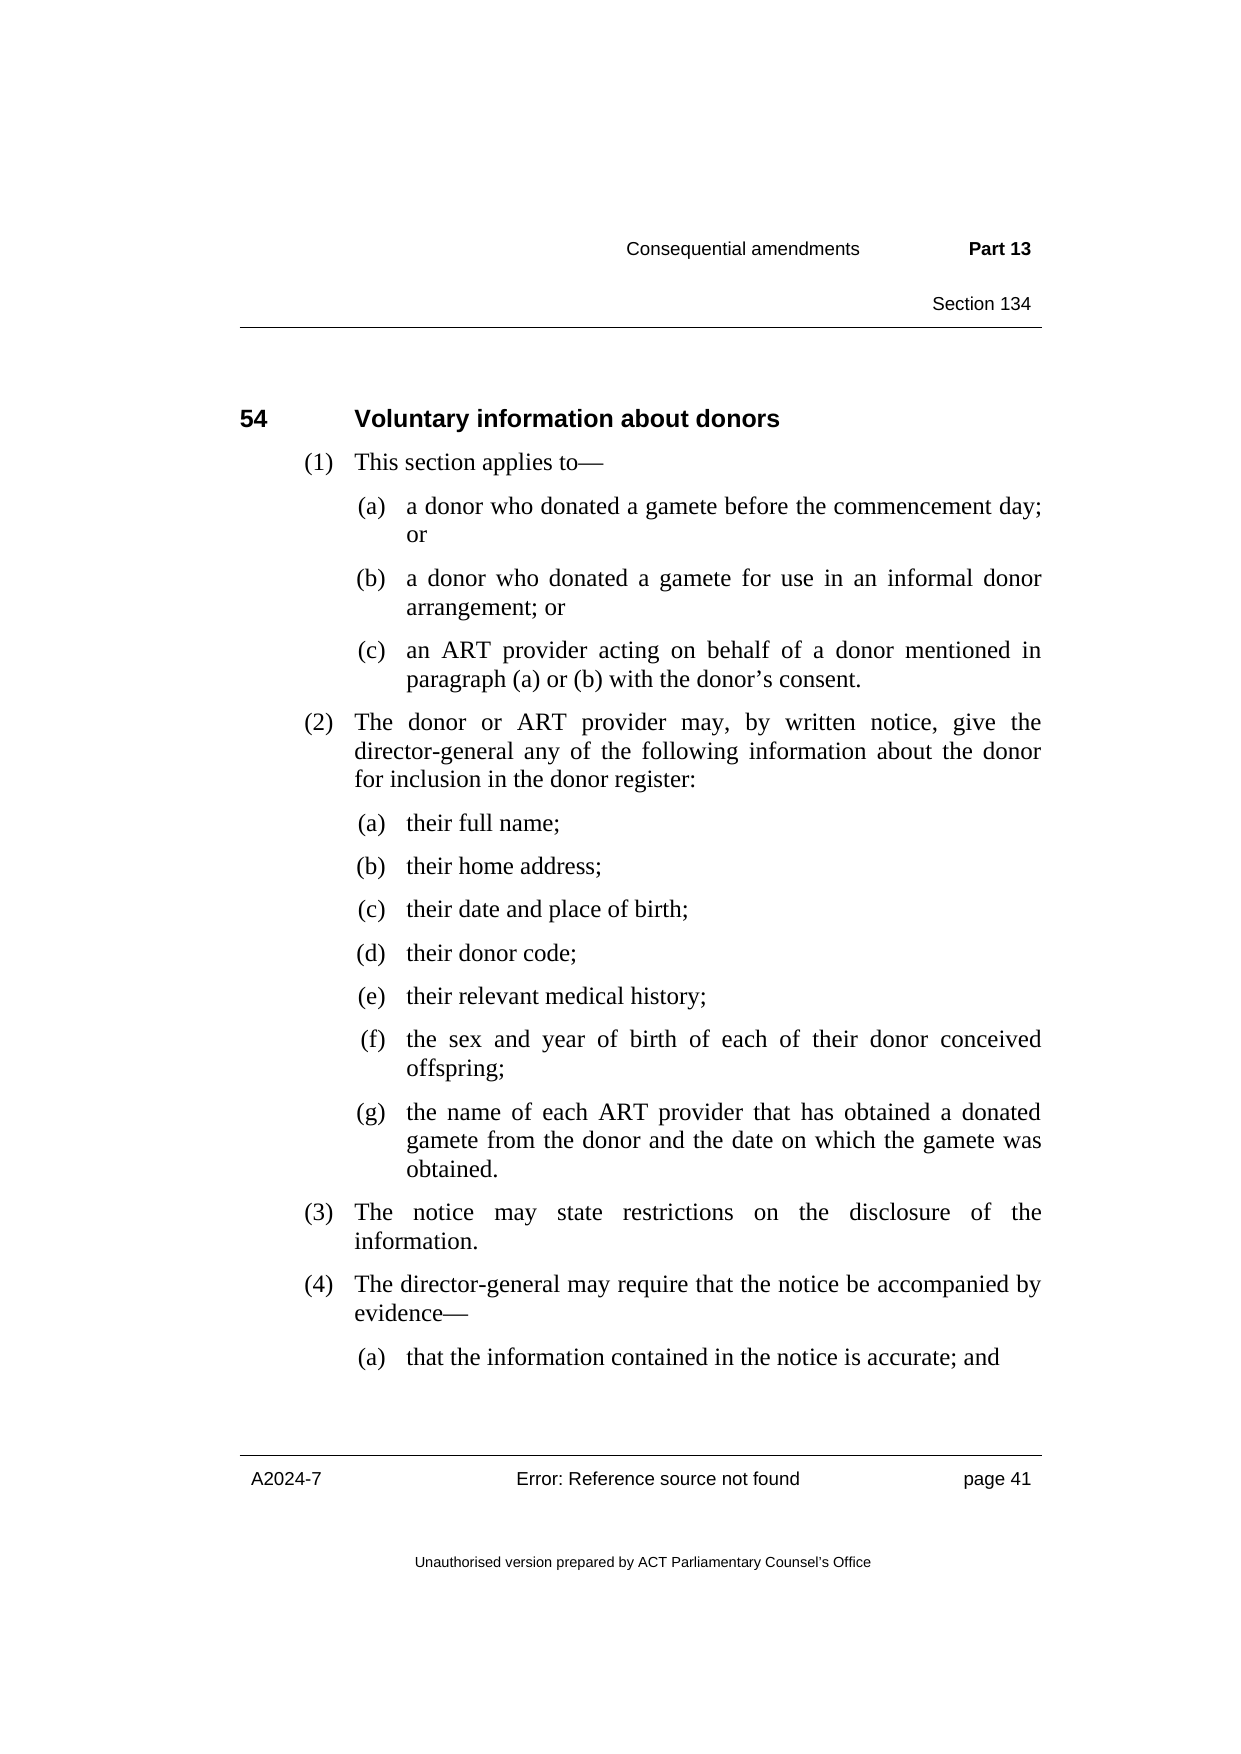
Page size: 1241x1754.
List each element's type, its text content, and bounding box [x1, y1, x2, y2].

text (3) The notice may state restrictions on the disclosure of the information. [239, 1197, 1042, 1255]
text (c) an ART provider acting on behalf of a donor mentioned in paragraph (a) or (b) with the donor’s consent. [239, 635, 1042, 692]
text (a) their full name; [239, 808, 1042, 837]
text (e) their relevant medical history; [239, 981, 1042, 1010]
text (b) a donor who donated a gamete for use in an informal donor arrangement; or [239, 563, 1042, 620]
text (1) This section applies to— [239, 447, 1042, 476]
text (a) a donor who donated a gamete before the commencement day; or [239, 491, 1042, 548]
text 54 Voluntary information about donors [239, 404, 1042, 433]
text (c) their date and place of birth; [239, 894, 1042, 923]
text (a) that the information contained in the notice is accurate; and [239, 1342, 1042, 1370]
text (b) their home address; [239, 851, 1042, 880]
text (f) the sex and year of birth of each of their donor conceived offspring; [239, 1024, 1042, 1082]
text (g) the name of each ART provider that has obtained a donated gamete from the donor and the date on which the gamete was obtained. [239, 1097, 1042, 1183]
text (2) The donor or ART provider may, by written notice, give the director-general any of the following information about the donor for inclusion in the donor register: [239, 707, 1042, 793]
text (d) their donor code; [239, 938, 1042, 967]
text (4) The director-general may require that the notice be accompanied by evidence— [239, 1269, 1042, 1327]
